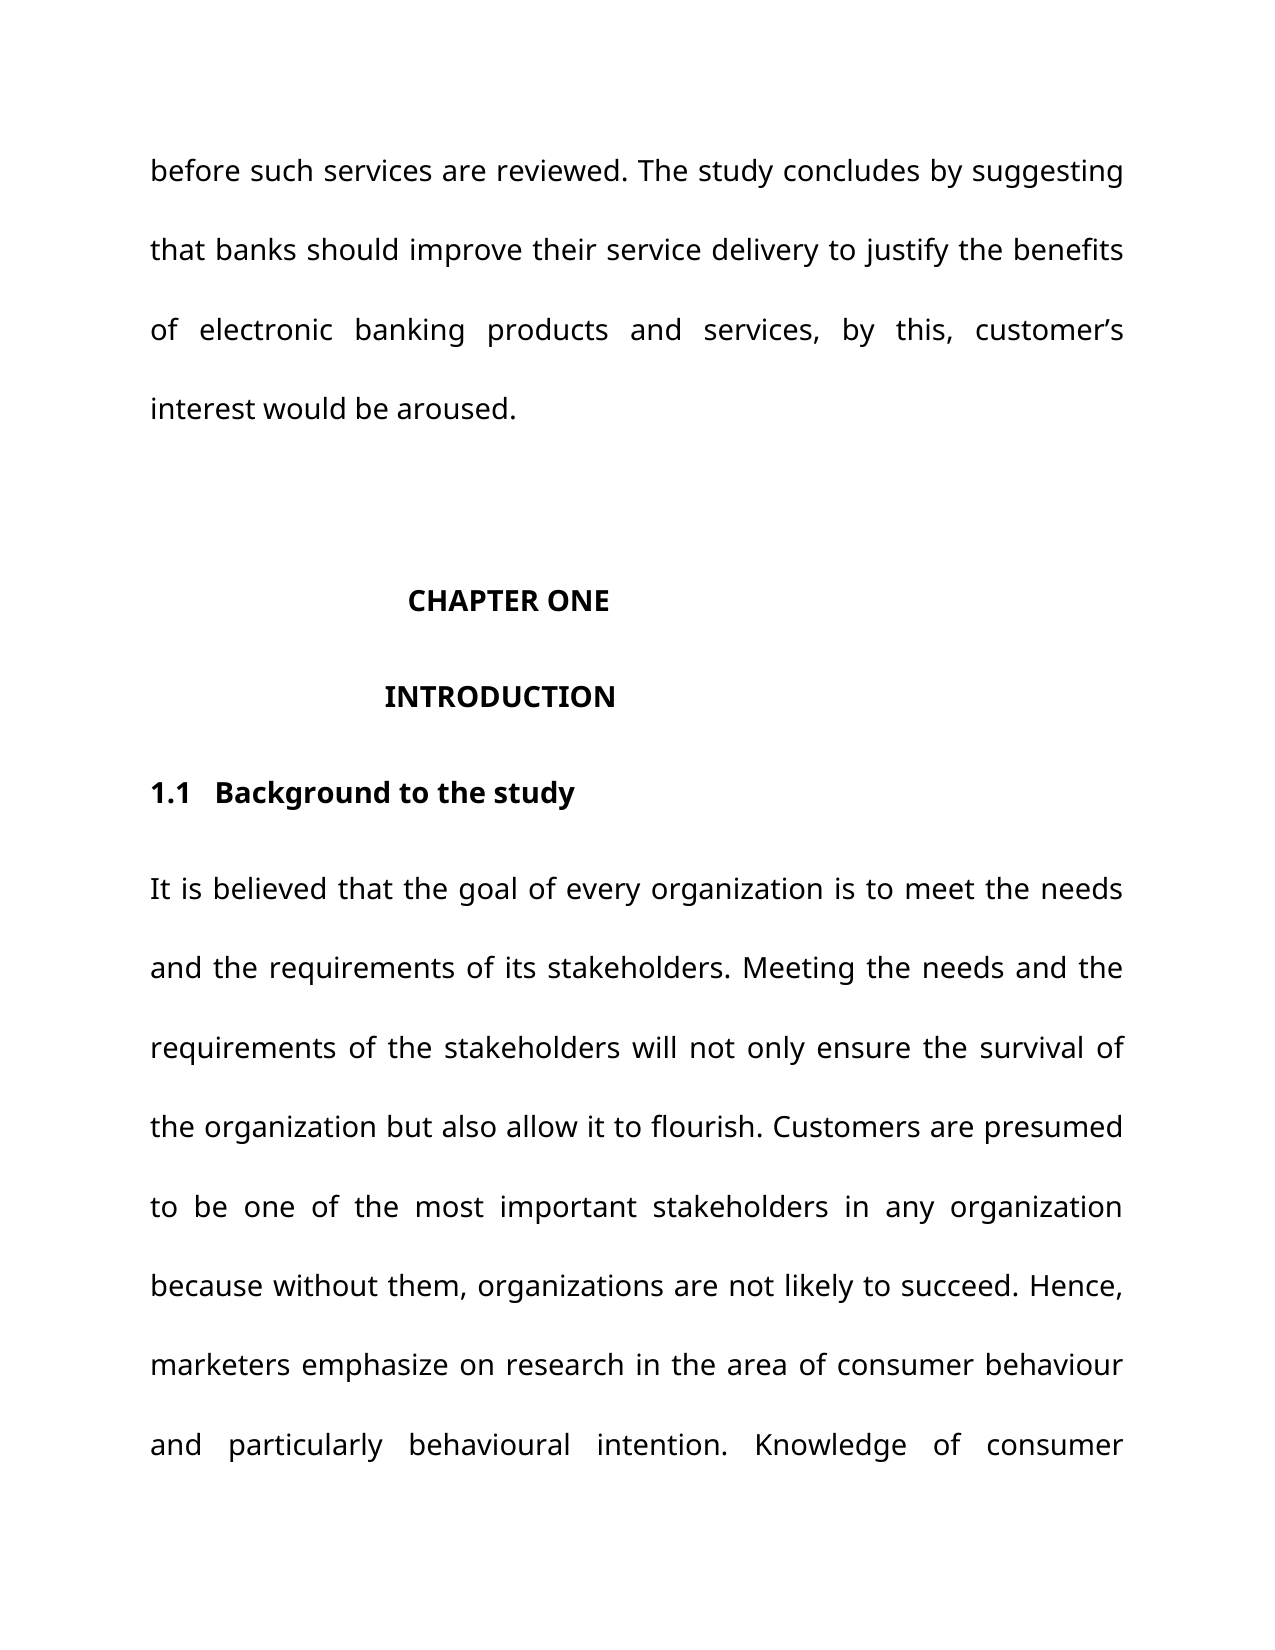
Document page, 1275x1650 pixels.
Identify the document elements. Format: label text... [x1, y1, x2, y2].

text INTRODUCTION [150, 676, 1125, 716]
text 1.1 Background to the study [150, 772, 1125, 812]
text CHAPTER ONE [150, 580, 1125, 620]
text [150, 150, 1125, 428]
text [150, 868, 1125, 1464]
